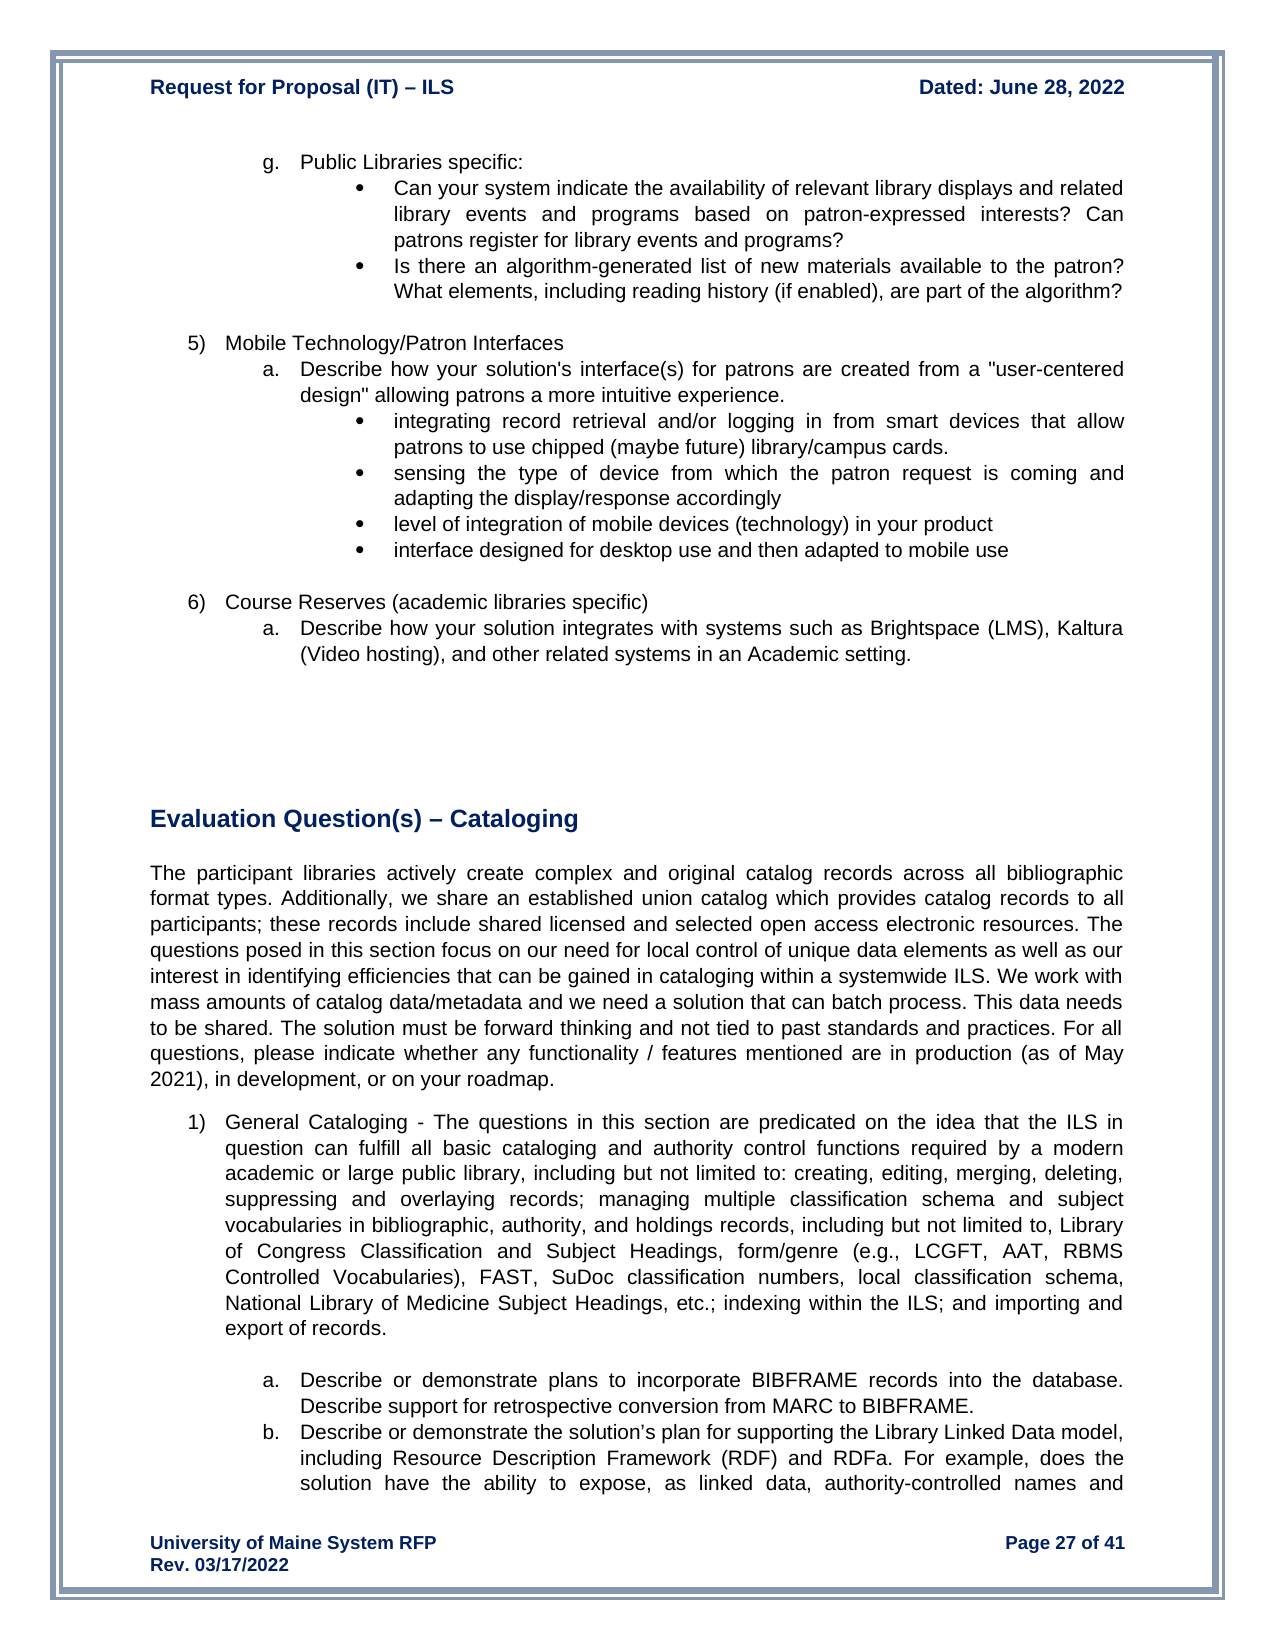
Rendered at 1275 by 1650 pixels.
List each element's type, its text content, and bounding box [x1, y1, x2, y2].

list Describe how your solution's interface(s) for patrons are created from a "user-centered design" allowing patrons a more intuitive experience. [262, 357, 1125, 407]
list General Cataloging - The questions in this section are predicated on the idea that the ILS in question can fulfill all basic cataloging and authority control functions required by a modern academic or large public library, including but not limited to: creating, editing, merging, deleting, suppressing and overlaying records; managing multiple classification schema and subject vocabularies in bibliographic, authority, and holdings records, including but not limited to, Library of Congress Classification and Subject Headings, form/genre (e.g., LCGFT, AAT, RBMS Controlled Vocabularies), FAST, SuDoc classification numbers, local classification schema, National Library of Medicine Subject Headings, etc.; indexing within the ILS; and importing and export of records. [187, 1109, 1125, 1340]
list Public Libraries specific: [262, 150, 1125, 174]
list Mobile Technology/Patron Interfaces [187, 331, 1125, 355]
list integrating record retrieval and/or logging in from smart devices that allow patrons to use chipped (maybe future) library/campus cards. [356, 408, 1125, 458]
list Describe or demonstrate plans to incorporate BIBFRAME records into the database. Describe support for retrospective conversion from MARC to BIBFRAME. [262, 1368, 1125, 1418]
list Describe how your solution integrates with systems such as Brightspace (LMS), Kaltura (Video hosting), and other related systems in an Academic setting. [262, 616, 1125, 665]
list Course Reserves (academic libraries specific) [187, 590, 1125, 614]
list interface designed for desktop use and then adapted to mobile use [356, 538, 1125, 562]
list Can your system indicate the availability of relevant library displays and related library events and programs based on patron-expressed interests? Can patrons register for library events and programs? [356, 176, 1125, 252]
text Evaluation Question(s) – Cataloging [150, 804, 1125, 833]
list level of integration of mobile devices (technology) in your product [356, 512, 1125, 536]
text The participant libraries actively create complex and original catalog records across all bibliographic format types. Additionally, we share an established union catalog which provides catalog records to all participants; these records include shared licensed and selected open access electronic resources. The questions posed in this section focus on our need for local control of unique data elements as well as our interest in identifying efficiencies that can be gained in cataloging within a systemwide ILS. We work with mass amounts of catalog data/metadata and we need a solution that can batch process. This data needs to be shared. The solution must be forward thinking and not tied to past standards and practices. For all questions, please indicate whether any functionality / features mentioned are in production (as of May 2021), in development, or on your roadmap. [150, 860, 1125, 1091]
list Is there an algorithm-generated list of new materials available to the patron? What elements, including reading history (if enabled), are part of the algorithm? [356, 253, 1125, 303]
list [262, 1419, 1125, 1495]
list sensing the type of device from which the patron request is coming and adapting the display/response accordingly [356, 460, 1125, 510]
